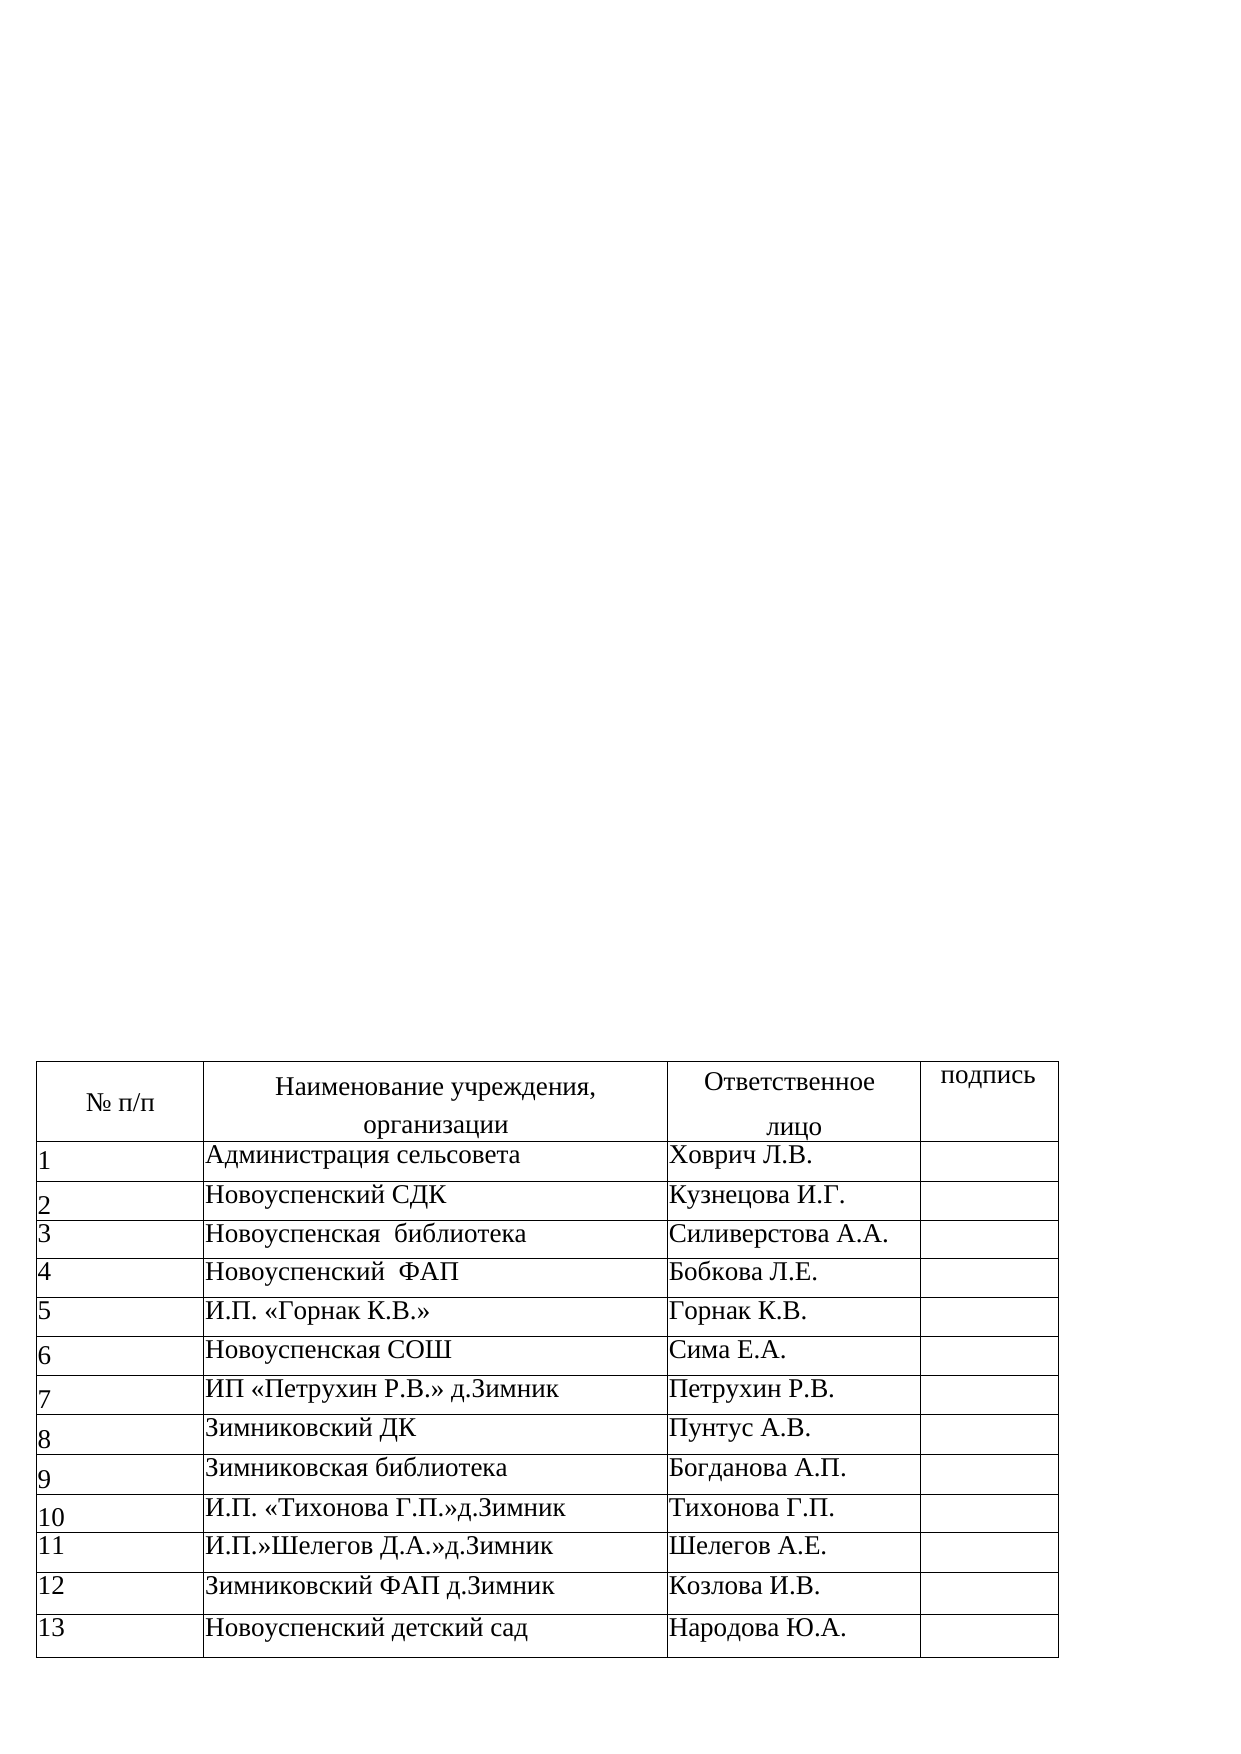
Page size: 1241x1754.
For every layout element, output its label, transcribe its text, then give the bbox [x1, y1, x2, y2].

table_cell Зимниковский ДК [204, 1415, 667, 1454]
table_cell [921, 1376, 1058, 1414]
table_cell Зимниковская библиотека [204, 1455, 667, 1493]
table_cell Горнак К.В. [668, 1298, 920, 1336]
table_cell ИП «Петрухин Р.В.» д.Зимник [204, 1376, 667, 1414]
table_cell Администрация сельсовета [204, 1142, 667, 1181]
table_cell И.П. «Тихонова Г.П.»д.Зимник [204, 1495, 667, 1532]
table_cell Пунтус А.В. [668, 1415, 920, 1454]
table_header Ответственное лицо [668, 1062, 920, 1141]
table_cell Новоуспенская библиотека [204, 1221, 667, 1258]
table_cell Новоуспенский ФАП [204, 1259, 667, 1297]
table_cell 1 [37, 1142, 203, 1181]
table_cell 4 [37, 1259, 203, 1297]
table_cell 2 [37, 1182, 203, 1219]
table_cell 11 [37, 1533, 203, 1572]
table_cell [921, 1495, 1058, 1532]
table_cell Народова Ю.А. [668, 1615, 920, 1657]
table_cell И.П.»Шелегов Д.А.»д.Зимник [204, 1533, 667, 1572]
table_header № п/п [37, 1062, 203, 1141]
table_cell Новоуспенский СДК [204, 1182, 667, 1219]
table_header подпись [921, 1062, 1058, 1141]
table_cell [921, 1415, 1058, 1454]
table_cell Кузнецова И.Г. [668, 1182, 920, 1219]
table_cell 6 [37, 1337, 203, 1375]
table_cell 3 [37, 1221, 203, 1258]
table_cell Богданова А.П. [668, 1455, 920, 1493]
table_header Наименование учреждения, организации [204, 1062, 667, 1141]
table_cell И.П. «Горнак К.В.» [204, 1298, 667, 1336]
table_cell Петрухин Р.В. [668, 1376, 920, 1414]
table_cell 5 [37, 1298, 203, 1336]
table_cell Зимниковский ФАП д.Зимник [204, 1573, 667, 1614]
table_cell Силиверстова А.А. [668, 1221, 920, 1258]
table_cell [921, 1337, 1058, 1375]
table_cell Тихонова Г.П. [668, 1495, 920, 1532]
table_cell 13 [37, 1615, 203, 1657]
table_cell 8 [37, 1415, 203, 1454]
table_cell 12 [37, 1573, 203, 1614]
table_cell Сима Е.А. [668, 1337, 920, 1375]
table_cell Новоуспенский детский сад [204, 1615, 667, 1657]
table_cell Ховрич Л.В. [668, 1142, 920, 1181]
table_cell [921, 1142, 1058, 1181]
table_cell Новоуспенская СОШ [204, 1337, 667, 1375]
table_cell Шелегов А.Е. [668, 1533, 920, 1572]
table_cell [921, 1182, 1058, 1219]
table_cell [921, 1298, 1058, 1336]
table_cell [921, 1455, 1058, 1493]
table_cell 9 [37, 1455, 203, 1493]
table_cell [921, 1221, 1058, 1258]
table_cell [921, 1615, 1058, 1657]
table_cell 7 [37, 1376, 203, 1414]
table_cell 10 [37, 1495, 203, 1532]
table_cell [921, 1533, 1058, 1572]
table_cell [921, 1259, 1058, 1297]
table_cell Козлова И.В. [668, 1573, 920, 1614]
table_cell Бобкова Л.Е. [668, 1259, 920, 1297]
table_cell [921, 1573, 1058, 1614]
